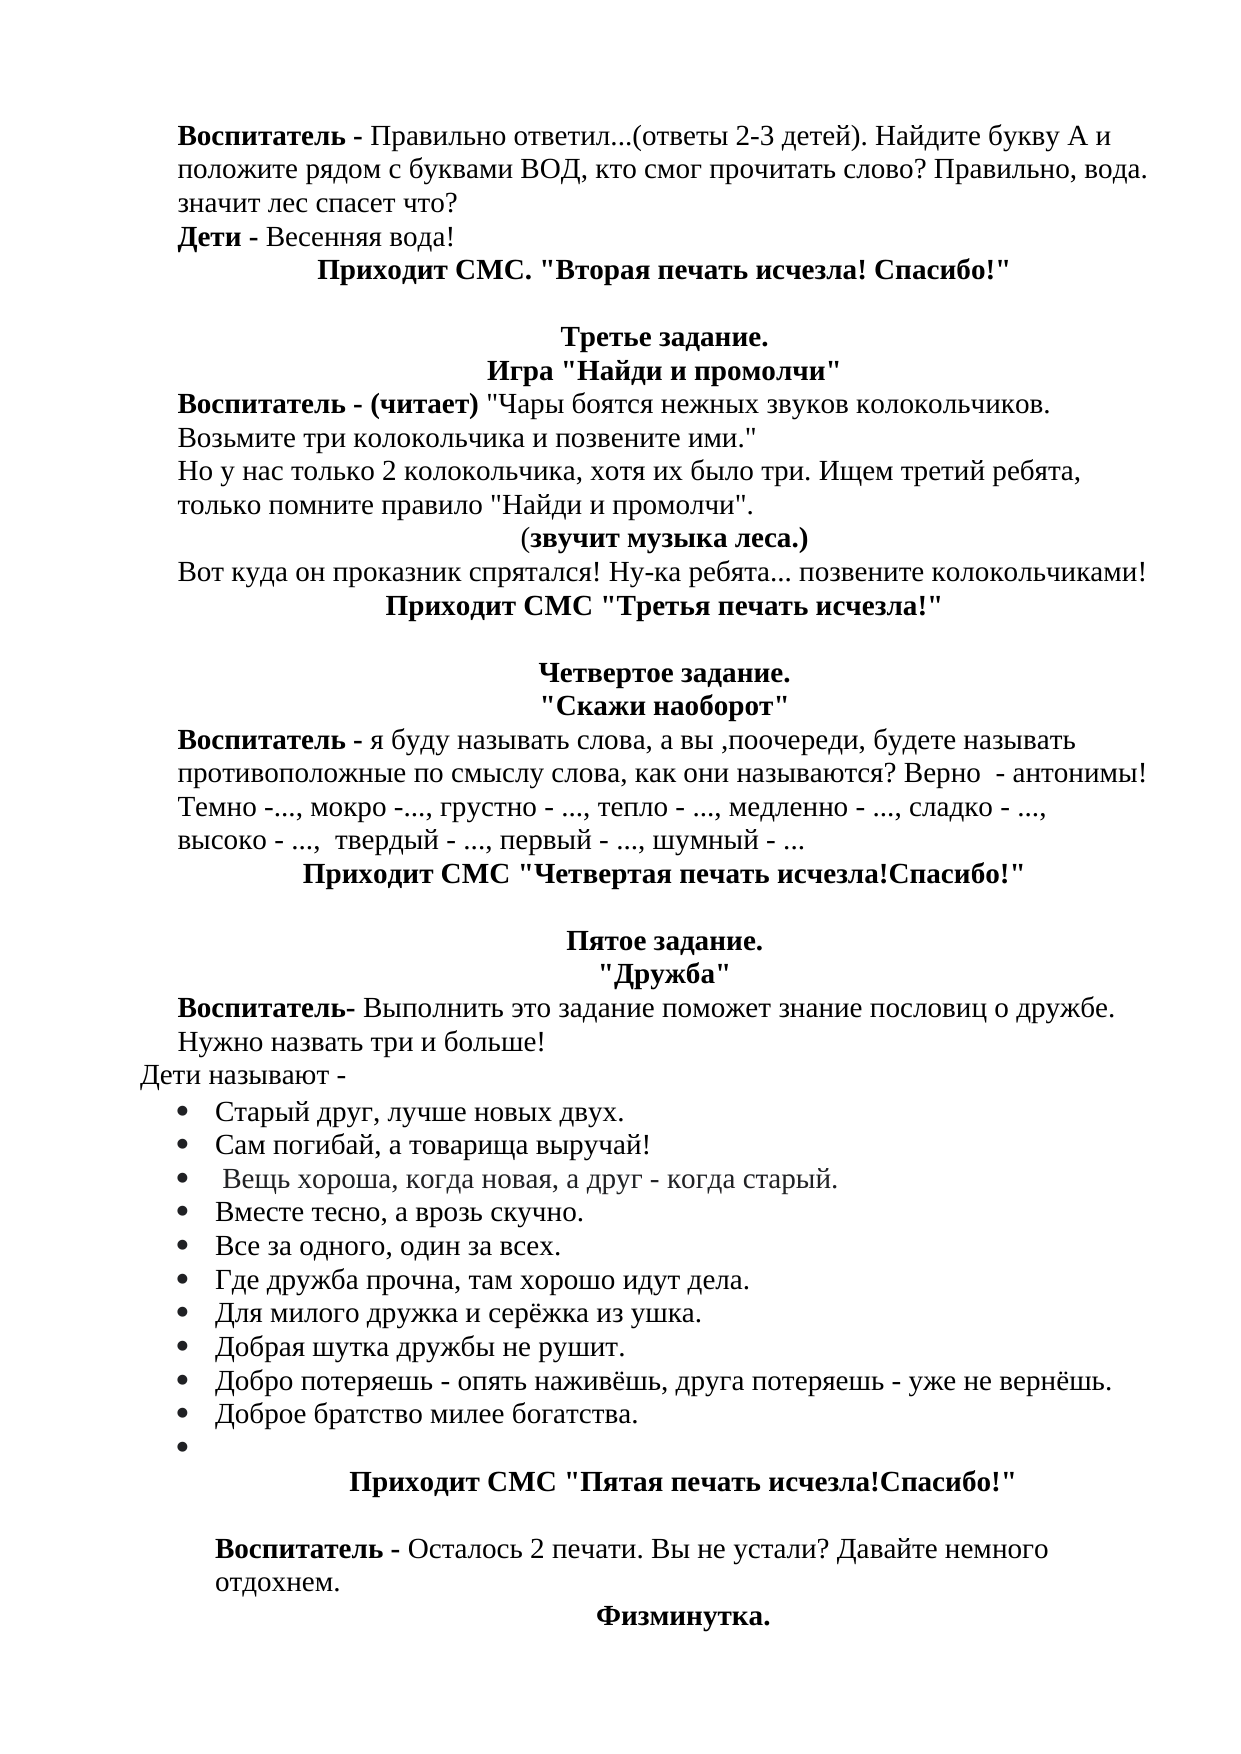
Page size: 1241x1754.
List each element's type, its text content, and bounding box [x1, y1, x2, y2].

text Воспитатель - Правильно ответил...(ответы 2-3 детей). Найдите букву А и положите рядом с буквами ВОД, кто смог прочитать слово? Правильно, вода. значит лес спасет что? [177, 118, 1152, 219]
list Приходит СМС "Пятая печать исчезла!Спасибо!" [215, 1464, 1152, 1497]
text Четвертое задание. [177, 655, 1152, 688]
text Темно -..., мокро -..., грустно - ..., тепло - ..., медленно - ..., сладко - ..., [177, 789, 1152, 822]
text "Скажи наоборот" [177, 688, 1152, 722]
text Пятое задание. [177, 923, 1152, 957]
text Нужно назвать три и больше! [177, 1024, 1152, 1057]
text Приходит СМС "Третья печать исчезла!" [177, 588, 1152, 621]
list Для милого дружка и серёжка из ушка. [177, 1296, 1152, 1329]
text Вот куда он проказник спрятался! Ну-ка ребята... позвените колокольчиками! [177, 554, 1152, 588]
text (звучит музыка леса.) [177, 521, 1152, 554]
text Игра "Найди и промолчи" [177, 353, 1152, 386]
text Но у нас только 2 колокольчика, хотя их было три. Ищем третий ребята, только помните правило "Найди и промолчи". [177, 453, 1152, 521]
list Все за одного, один за всех. [177, 1228, 1152, 1262]
list Воспитатель - Осталось 2 печати. Вы не устали? Давайте немного отдохнем. [215, 1531, 1152, 1598]
text Воспитатель - (читает) "Чары боятся нежных звуков колокольчиков. Возьмите три колокольчика и позвените ими." [177, 386, 1152, 453]
list Добро потеряешь - опять наживёшь, друга потеряешь - уже не вернёшь. [177, 1363, 1152, 1396]
text Воспитатель - я буду называть слова, а вы ,поочереди, будете называть противоположные по смыслу слова, как они называются? Верно - антонимы! [177, 722, 1152, 789]
text "Дружба" [177, 957, 1152, 990]
list Где дружба прочна, там хорошо идут дела. [177, 1262, 1152, 1296]
text Дети - Весенняя вода! [177, 219, 1152, 252]
text Приходит СМС. "Вторая печать исчезла! Спасибо!" [177, 252, 1152, 286]
list Физминутка. [215, 1598, 1152, 1631]
text высоко - ..., твердый - ..., первый - ..., шумный - ... [177, 822, 1152, 856]
list Добрая шутка дружбы не рушит. [177, 1329, 1152, 1363]
text Приходит СМС "Четвертая печать исчезла!Спасибо!" [177, 856, 1152, 889]
list Доброе братство милее богатства. [177, 1396, 1152, 1430]
list Старый друг, лучше новых двух. [177, 1094, 1152, 1127]
text Третье задание. [177, 319, 1152, 353]
list Вместе тесно, а врозь скучно. [177, 1194, 1152, 1228]
text Дети называют - [140, 1057, 1152, 1091]
list Вещь хороша, когда новая, а друг - когда старый. [177, 1161, 1152, 1194]
list Сам погибай, а товарища выручай! [177, 1127, 1152, 1161]
text Воспитатель- Выполнить это задание поможет знание пословиц о дружбе. [177, 990, 1152, 1024]
